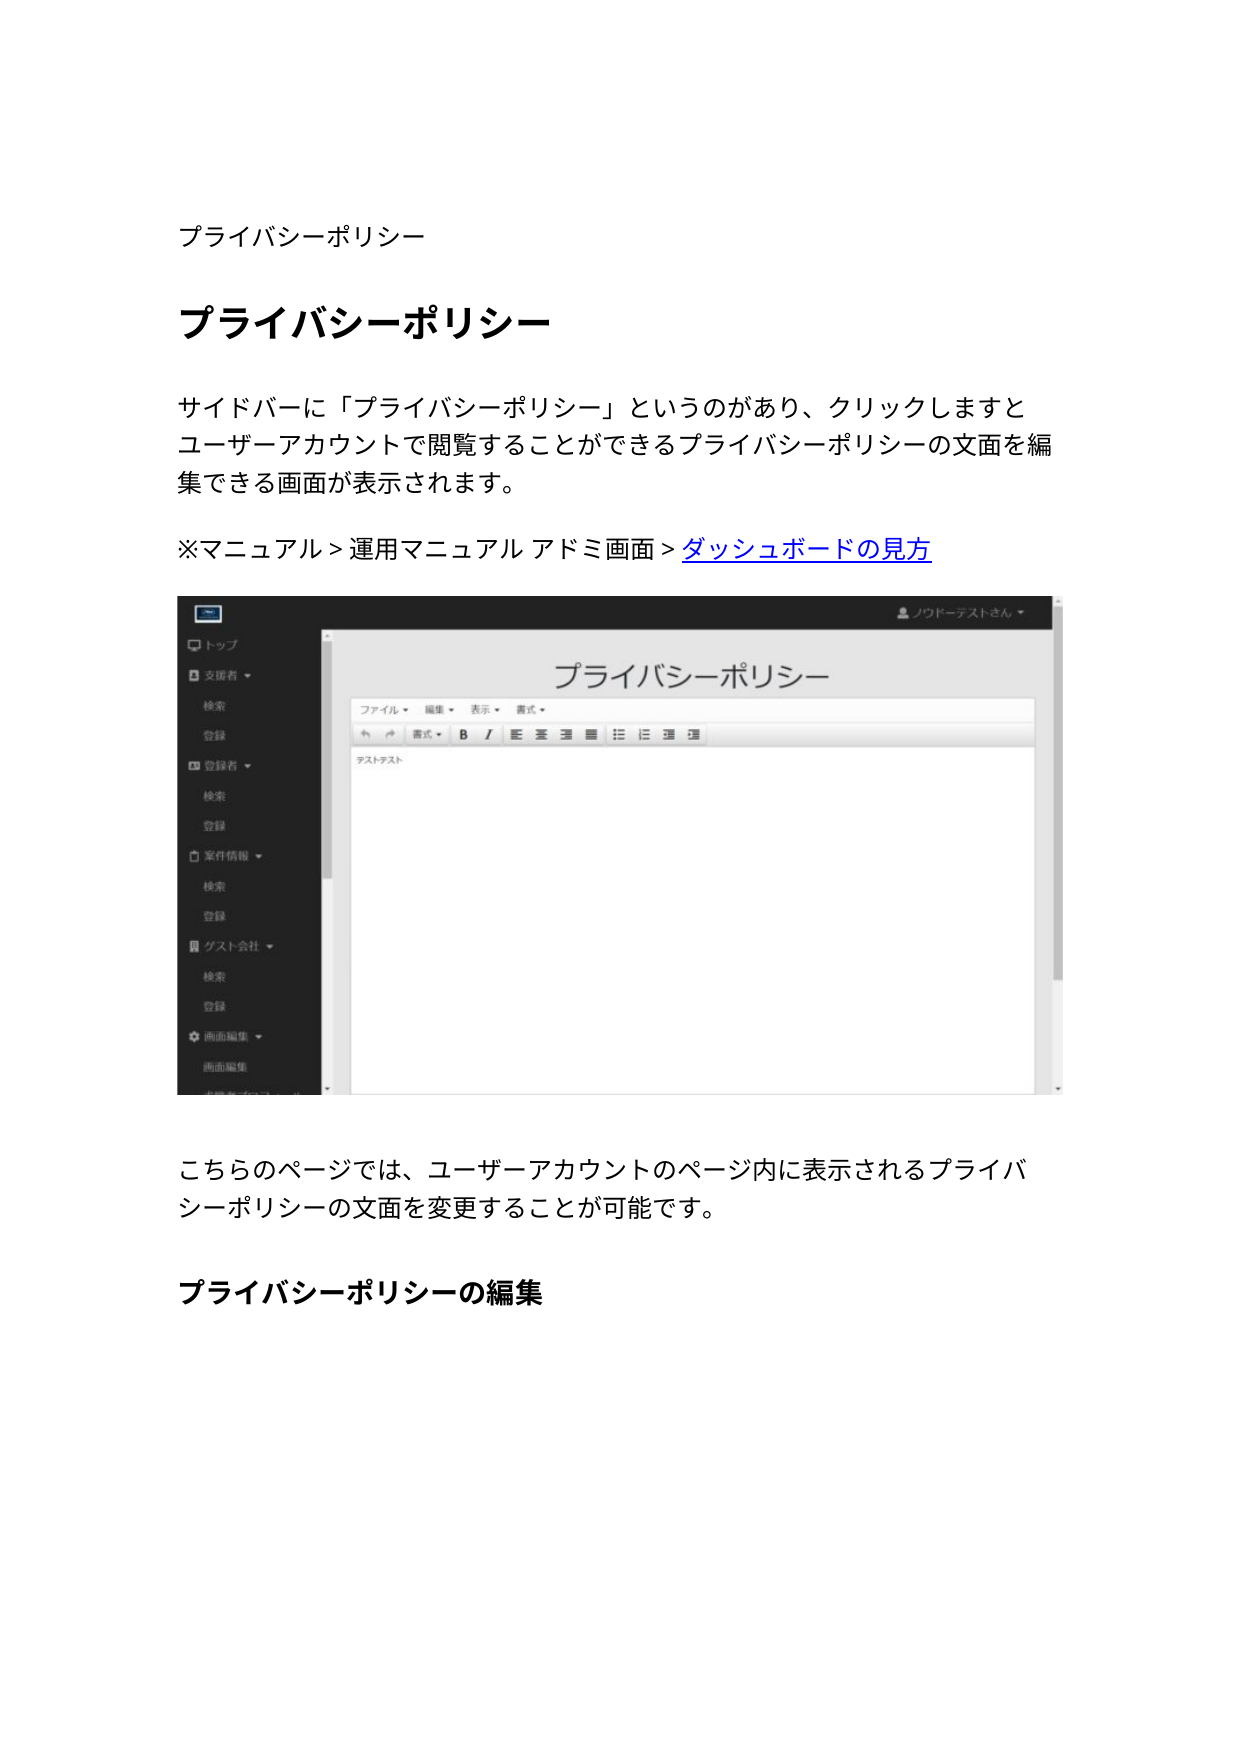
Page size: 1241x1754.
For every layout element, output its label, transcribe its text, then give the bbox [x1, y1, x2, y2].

text プライバシーポリシーの編集 [177, 1254, 1063, 1329]
subtitle プライバシーポリシー [177, 217, 1063, 254]
subtitle プライバシーポリシー [177, 283, 1063, 358]
text ※マニュアル > 運用マニュアル アドミ画面 > ダッシュボードの見方 [177, 529, 1063, 567]
picture [177, 596, 1063, 1095]
text こちらのページでは、ユーザーアカウントのページ内に表示されるプライバシーポリシーの文面を変更することが可能です。 [177, 1150, 1063, 1225]
text サイドバーに「プライバシーポリシー」というのがあり、クリックしますとユーザーアカウントで閲覧することができるプライバシーポリシーの文面を編集できる画面が表示されます。 [177, 388, 1063, 500]
